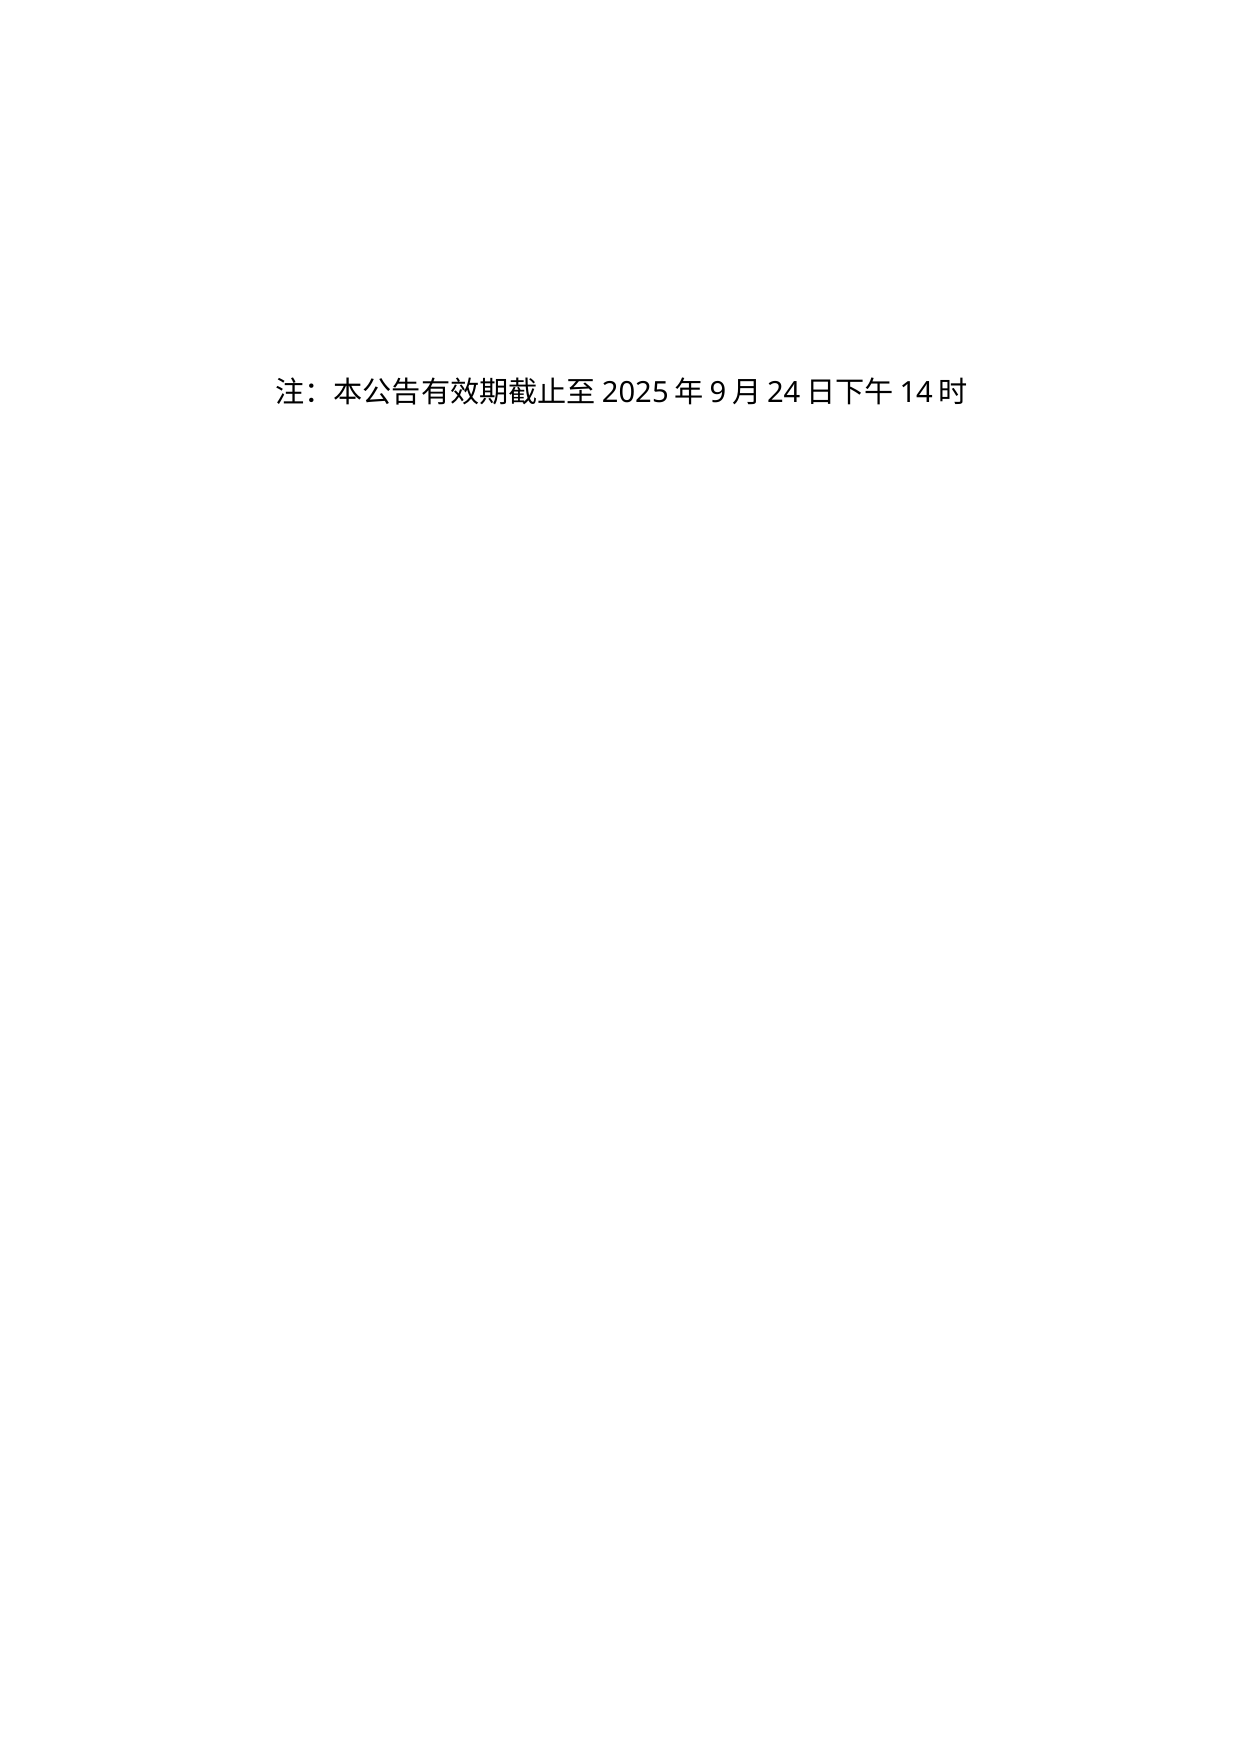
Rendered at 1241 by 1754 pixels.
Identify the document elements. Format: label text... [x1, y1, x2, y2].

text 注：本公告有效期截止至2025年9月24日下午14时 [187, 357, 1052, 422]
